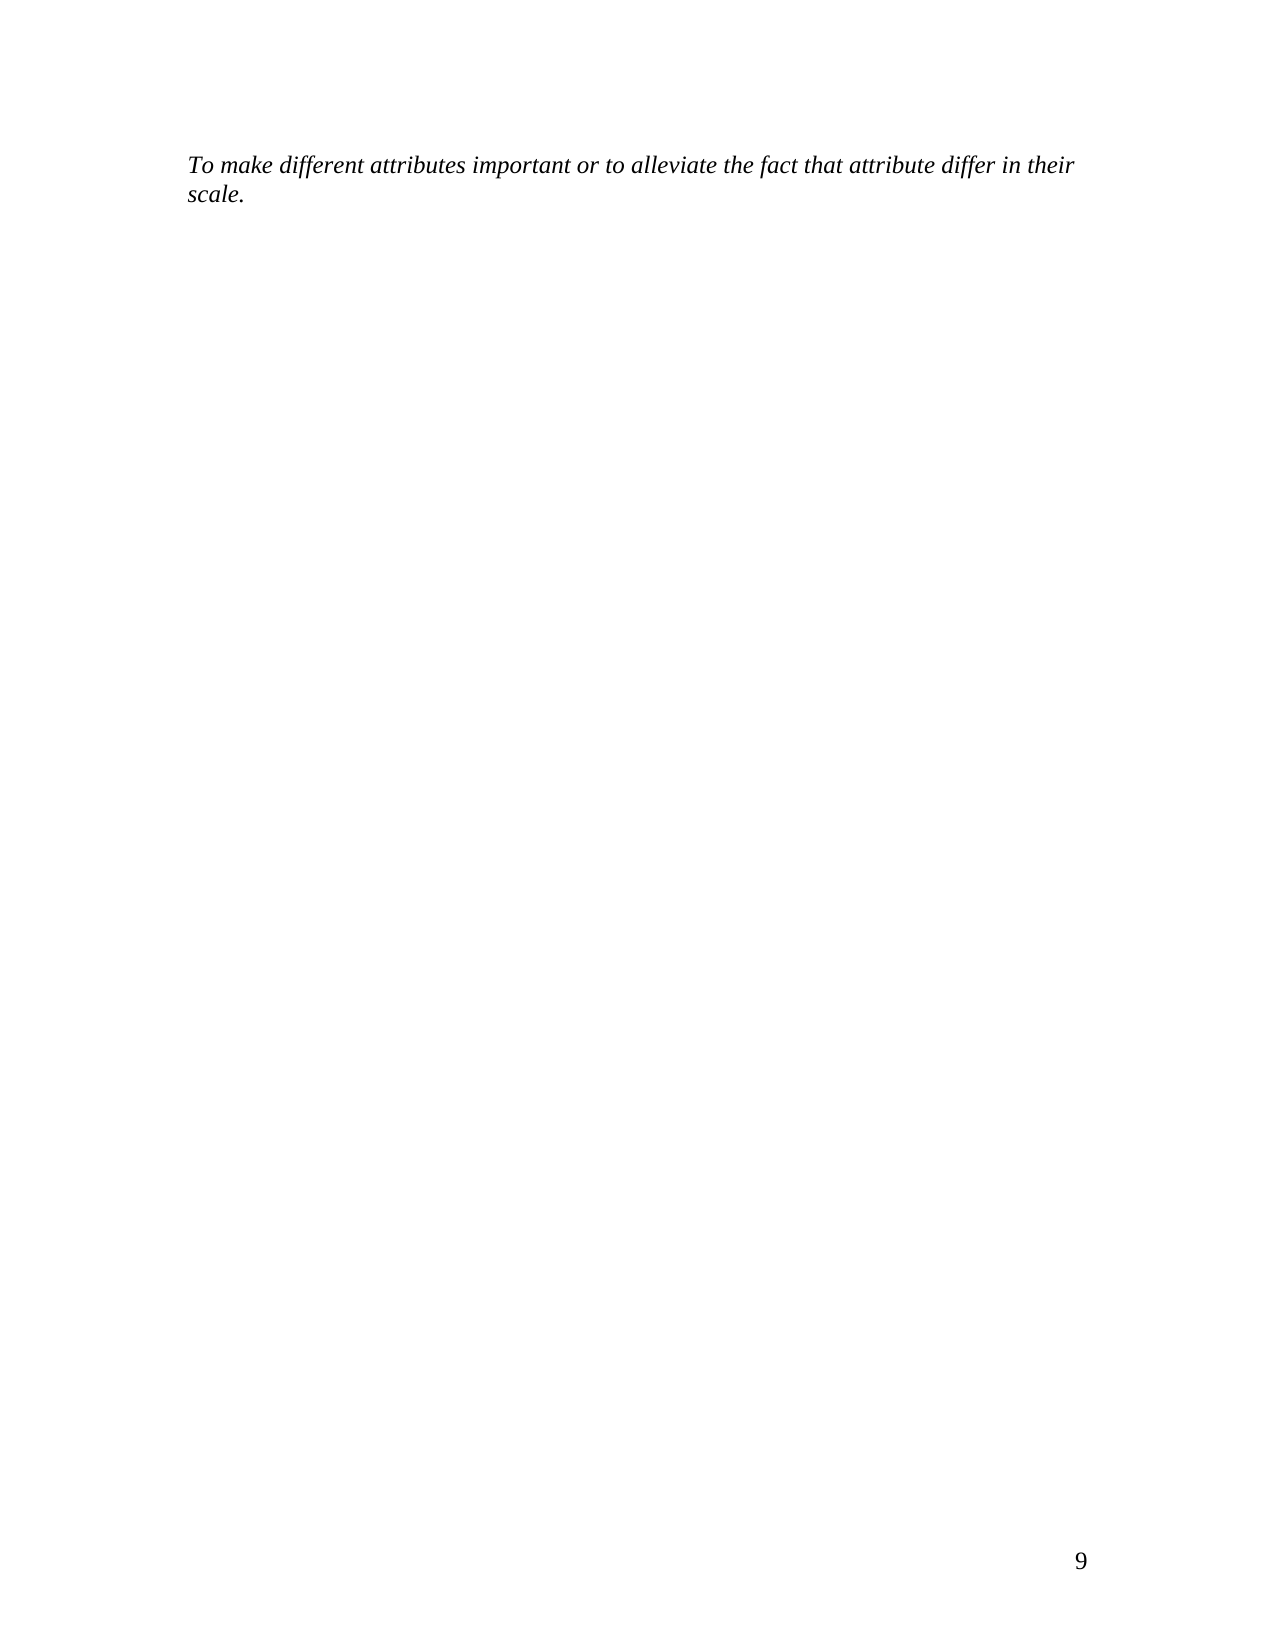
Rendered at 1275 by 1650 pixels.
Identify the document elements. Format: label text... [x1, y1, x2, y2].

text To make different attributes important or to alleviate the fact that attribute differ in their scale. [187, 150, 1087, 207]
